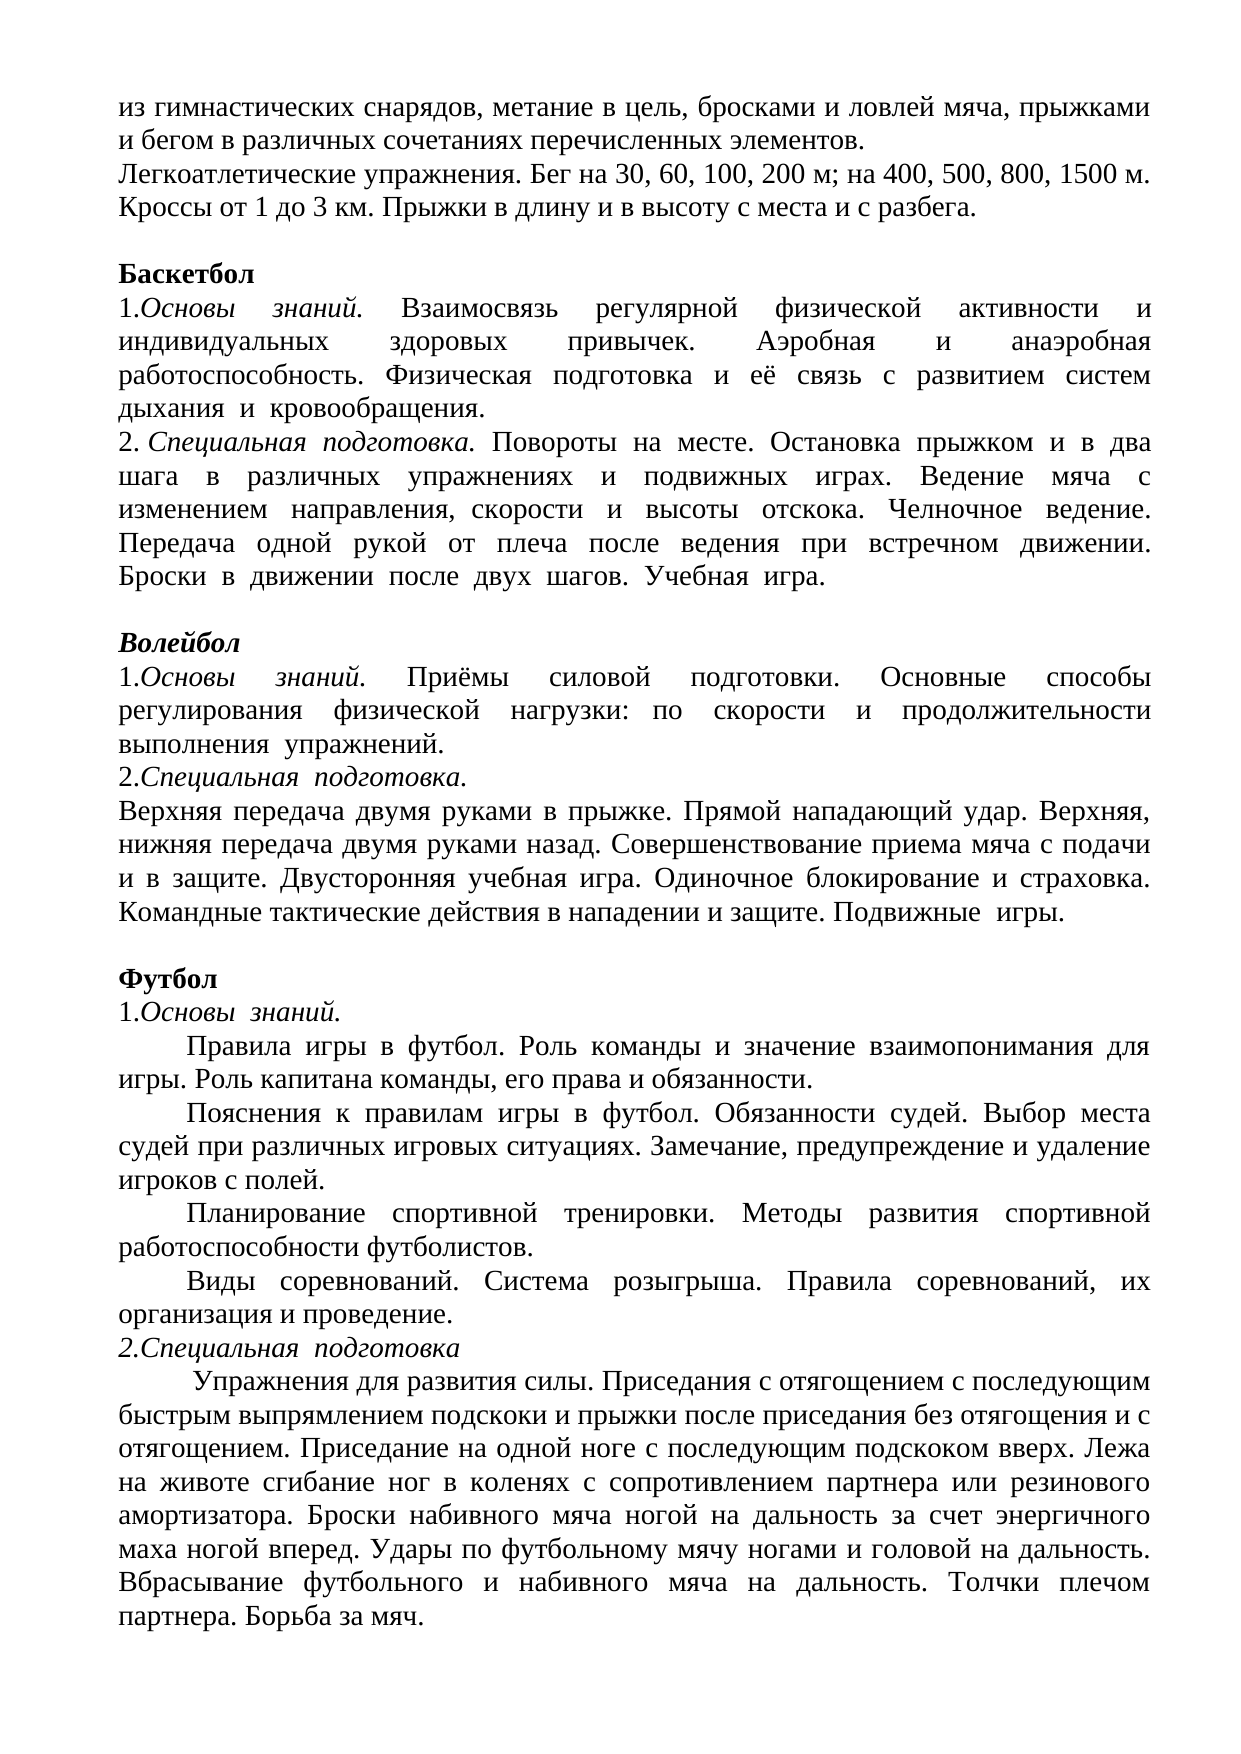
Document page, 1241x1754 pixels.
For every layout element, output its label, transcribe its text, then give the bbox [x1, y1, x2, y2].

text Виды соревнований. Система розыгрыша. Правила соревнований, их организация и проведение. [118, 1263, 1152, 1330]
text Легкоатлетические упражнения. Бег на 30, 60, 100, 200 м; на 400, 500, 800, 1500 м. Кроссы от 1 до 3 км. Прыжки в длину и в высоту с места и с разбега. [118, 156, 1152, 223]
text Баскетбол [118, 256, 1152, 290]
text 2. Специальная подготовка. Повороты на месте. Остановка прыжком и в два шага в различных упражнениях и подвижных играх. Ведение мяча с изменением направления, скорости и высоты отскока. Челночное ведение. Передача одной рукой от плеча после ведения при встречном движении. Броски в движении после двух шагов. Учебная игра. [118, 424, 1152, 592]
text 1.Основы знаний. [118, 994, 1152, 1028]
text Упражнения для развития силы. Приседания с отягощением с последующим быстрым выпрямлением подскоки и прыжки после приседания без отягощения и с отягощением. Приседание на одной ноге с последующим подскоком вверх. Лежа на животе сгибание ног в коленях с сопротивлением партнера или резинового амортизатора. Броски набивного мяча ногой на дальность за счет энергичного маха ногой вперед. Удары по футбольному мячу ногами и головой на дальность. Вбрасывание футбольного и набивного мяча на дальность. Толчки плечом партнера. Борьба за мяч. [118, 1363, 1152, 1632]
text Футбол [118, 961, 1152, 994]
text Волейбол [118, 625, 1152, 659]
text Планирование спортивной тренировки. Методы развития спортивной работоспособности футболистов. [118, 1196, 1152, 1263]
text Верхняя передача двумя руками в прыжке. Прямой нападающий удар. Верхняя, нижняя передача двумя руками назад. Совершенствование приема мяча с подачи и в защите. Двусторонняя учебная игра. Одиночное блокирование и страховка. Командные тактические действия в нападении и защите. Подвижные игры. [118, 793, 1152, 927]
text 1.Основы знаний. Взаимосвязь регулярной физической активности и индивидуальных здоровых привычек. Аэробная и анаэробная работоспособность. Физическая подготовка и её связь с развитием систем дыхания и кровообращения. [118, 290, 1152, 424]
text Пояснения к правилам игры в футбол. Обязанности судей. Выбор места судей при различных игровых ситуациях. Замечание, предупреждение и удаление игроков с полей. [118, 1095, 1152, 1196]
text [118, 89, 1152, 156]
text Правила игры в футбол. Роль команды и значение взаимопонимания для игры. Роль капитана команды, его права и обязанности. [118, 1028, 1152, 1095]
text 2.Специальная подготовка [118, 1330, 1152, 1363]
text 1.Основы знаний. Приёмы силовой подготовки. Основные способы регулирования физической нагрузки: по скорости и продолжительности выполнения упражнений. [118, 659, 1152, 759]
text 2.Специальная подготовка. [118, 759, 1152, 793]
